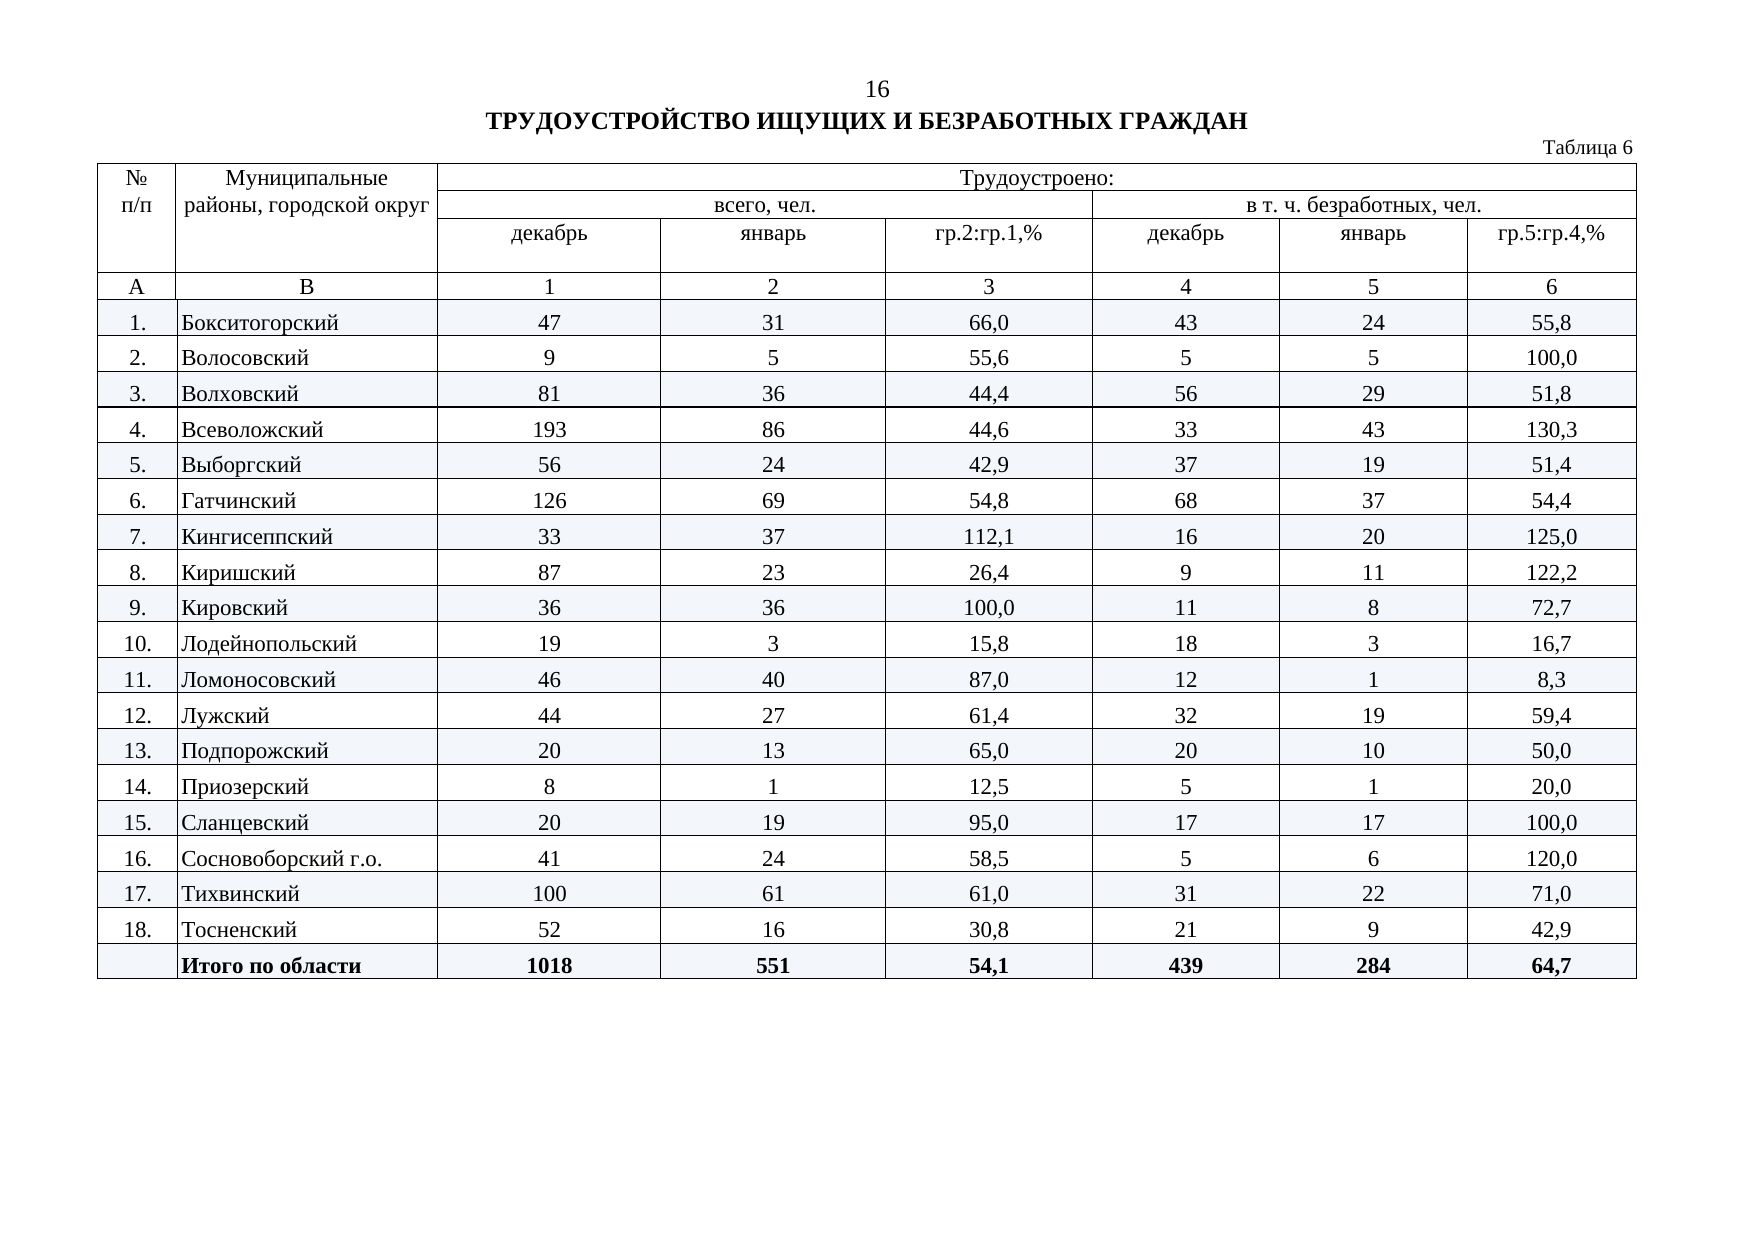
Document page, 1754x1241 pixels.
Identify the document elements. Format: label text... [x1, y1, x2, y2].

table_cell 20 [1280, 515, 1467, 549]
table_cell 23 [661, 550, 885, 585]
table_cell 5 [661, 336, 885, 371]
table_cell 6 [1468, 273, 1636, 299]
table_cell 13 [661, 729, 885, 764]
table_cell 69 [661, 479, 885, 514]
table_cell 100 [438, 872, 660, 907]
table_cell 41 [438, 836, 660, 871]
table_cell 11 [1093, 586, 1279, 621]
table_cell 126 [438, 479, 660, 514]
table_cell 12,5 [886, 765, 1092, 799]
table_cell Cосновоборский г.о. [178, 836, 437, 871]
table_cell 24 [661, 836, 885, 871]
table_cell п/п [98, 190, 175, 218]
table_cell 19 [1280, 693, 1467, 728]
table_cell 11 [1280, 550, 1467, 585]
table_cell 4. [98, 408, 177, 442]
table_cell 33 [438, 515, 660, 549]
table_cell 52 [438, 908, 660, 942]
table_cell 33 [1093, 408, 1279, 442]
table_cell 15,8 [886, 622, 1092, 657]
table_cell 61 [661, 872, 885, 907]
table_cell 54,4 [1468, 479, 1636, 514]
table_cell 31 [661, 300, 885, 335]
table_cell 37 [1093, 443, 1279, 478]
table_cell Кингисеппский [178, 515, 437, 549]
table_cell Таблица 6 [97, 135, 1636, 163]
table_cell А [98, 273, 175, 299]
table_cell 31 [1093, 872, 1279, 907]
table_cell 12. [98, 693, 177, 728]
table_cell Лужский [178, 693, 437, 728]
table_cell Лодейнопольский [178, 622, 437, 657]
table_cell 40 [661, 658, 885, 692]
table_cell 16 [661, 908, 885, 942]
table_cell 95,0 [886, 801, 1092, 835]
table_cell 18 [1093, 622, 1279, 657]
table_cell 20 [1093, 729, 1279, 764]
table_cell 5 [1093, 336, 1279, 371]
table_cell 551 [661, 944, 885, 978]
table_cell 43 [1280, 408, 1467, 442]
table_cell 2 [661, 273, 885, 299]
table_cell 54,1 [886, 944, 1092, 978]
table_cell 3 [661, 622, 885, 657]
table_cell 55,8 [1468, 300, 1636, 335]
table_cell 5 [1093, 836, 1279, 871]
table_cell 2. [98, 336, 177, 371]
table_cell 47 [438, 300, 660, 335]
table_cell 122,2 [1468, 550, 1636, 585]
table_cell [176, 218, 437, 272]
table_cell 6. [98, 479, 177, 514]
table_cell 54,8 [886, 479, 1092, 514]
table_cell 19 [661, 801, 885, 835]
table_cell 20,0 [1468, 765, 1636, 799]
table_cell 37 [661, 515, 885, 549]
table_cell 8 [438, 765, 660, 799]
table_cell № [98, 164, 175, 190]
table_header ТРУДОУСТРОЙСТВО ИЩУЩИХ И БЕЗРАБОТНЫХ ГРАЖДАН [97, 106, 1636, 135]
table_cell 100,0 [886, 586, 1092, 621]
table_cell январь [1280, 219, 1467, 272]
table_cell 16,7 [1468, 622, 1636, 657]
table_cell 42,9 [1468, 908, 1636, 942]
table_cell гр.2:гр.1,% [886, 219, 1092, 272]
table_cell 10 [1280, 729, 1467, 764]
table_cell Волосовский [178, 336, 437, 371]
table_cell 56 [438, 443, 660, 478]
table_cell 15. [98, 801, 177, 835]
table_cell [98, 944, 177, 978]
table_cell 64,7 [1468, 944, 1636, 978]
table_cell 24 [1280, 300, 1467, 335]
table_cell 14. [98, 765, 177, 799]
table_cell 7. [98, 515, 177, 549]
table_cell 32 [1093, 693, 1279, 728]
table_cell [98, 218, 175, 272]
table_cell Гатчинский [178, 479, 437, 514]
table_cell Ломоносовский [178, 658, 437, 692]
table_cell 439 [1093, 944, 1279, 978]
table_cell Приозерский [178, 765, 437, 799]
table_cell 19 [1280, 443, 1467, 478]
table_cell 20 [438, 801, 660, 835]
table_cell 61,4 [886, 693, 1092, 728]
table_cell 50,0 [1468, 729, 1636, 764]
table_cell 9 [1280, 908, 1467, 942]
table_cell 81 [438, 372, 660, 406]
table_cell Волховский [178, 372, 437, 406]
table_cell 17 [1280, 801, 1467, 835]
table_cell 1 [1280, 658, 1467, 692]
table_cell Муниципальные [176, 164, 437, 190]
table_cell 18. [98, 908, 177, 942]
table_cell Сланцевский [178, 801, 437, 835]
table_cell 5 [1093, 765, 1279, 799]
table_cell 56 [1093, 372, 1279, 406]
table_cell Киришский [178, 550, 437, 585]
table_cell 22 [1280, 872, 1467, 907]
table_cell Подпорожский [178, 729, 437, 764]
table_cell 125,0 [1468, 515, 1636, 549]
table_cell 5 [1280, 273, 1467, 299]
table_cell 30,8 [886, 908, 1092, 942]
table_cell 9 [1093, 550, 1279, 585]
table_cell 87 [438, 550, 660, 585]
table_cell 10. [98, 622, 177, 657]
table_cell 36 [661, 586, 885, 621]
table_cell 71,0 [1468, 872, 1636, 907]
table_cell 120,0 [1468, 836, 1636, 871]
table_cell 193 [438, 408, 660, 442]
table_cell 8 [1280, 586, 1467, 621]
table_cell 1018 [438, 944, 660, 978]
table_cell 37 [1280, 479, 1467, 514]
table_cell 68 [1093, 479, 1279, 514]
table_cell 17. [98, 872, 177, 907]
table_cell 36 [438, 586, 660, 621]
table_cell 72,7 [1468, 586, 1636, 621]
table_cell 16. [98, 836, 177, 871]
table_cell 51,8 [1468, 372, 1636, 406]
table_cell 44,6 [886, 408, 1092, 442]
table_cell 20 [438, 729, 660, 764]
table_cell 44,4 [886, 372, 1092, 406]
table_cell 6 [1280, 836, 1467, 871]
table_cell 100,0 [1468, 336, 1636, 371]
table_cell 13. [98, 729, 177, 764]
table_cell Тихвинский [178, 872, 437, 907]
table_cell 3 [1280, 622, 1467, 657]
table_cell 4 [1093, 273, 1279, 299]
table_cell 24 [661, 443, 885, 478]
table_cell Тосненский [178, 908, 437, 942]
table_cell 61,0 [886, 872, 1092, 907]
table_cell 1 [438, 273, 660, 299]
table_cell 36 [661, 372, 885, 406]
table_cell 44 [438, 693, 660, 728]
table_cell 5 [1280, 336, 1467, 371]
table_cell 5. [98, 443, 177, 478]
table_cell 43 [1093, 300, 1279, 335]
table_cell 27 [661, 693, 885, 728]
table_cell 65,0 [886, 729, 1092, 764]
table_cell 55,6 [886, 336, 1092, 371]
table_cell 16 [1093, 515, 1279, 549]
table_cell Итого по области [178, 944, 437, 978]
table_cell 86 [661, 408, 885, 442]
table_cell 58,5 [886, 836, 1092, 871]
table_cell 1 [1280, 765, 1467, 799]
table_cell 59,4 [1468, 693, 1636, 728]
table_cell 9. [98, 586, 177, 621]
table_cell 100,0 [1468, 801, 1636, 835]
table_cell B [176, 273, 437, 299]
table_cell 11. [98, 658, 177, 692]
table_cell 1. [98, 300, 177, 335]
table_cell 9 [438, 336, 660, 371]
table_cell 87,0 [886, 658, 1092, 692]
table_cell декабрь [1093, 219, 1279, 272]
table_cell 8,3 [1468, 658, 1636, 692]
table_cell 3. [98, 372, 177, 406]
table_cell 42,9 [886, 443, 1092, 478]
table_cell 112,1 [886, 515, 1092, 549]
table_cell январь [661, 219, 885, 272]
table_cell районы, городской округ [176, 190, 437, 218]
table_cell 21 [1093, 908, 1279, 942]
table_cell Бокситогорский [178, 300, 437, 335]
table_cell декабрь [438, 219, 660, 272]
table_cell Кировский [178, 586, 437, 621]
table_cell 284 [1280, 944, 1467, 978]
table_cell Выборгский [178, 443, 437, 478]
table_cell 46 [438, 658, 660, 692]
table_cell 26,4 [886, 550, 1092, 585]
table_cell 51,4 [1468, 443, 1636, 478]
table_cell 8. [98, 550, 177, 585]
table_cell 1 [661, 765, 885, 799]
table_cell 3 [886, 273, 1092, 299]
table_cell Трудоустроено: [438, 164, 1636, 190]
table_cell 130,3 [1468, 408, 1636, 442]
table_cell 29 [1280, 372, 1467, 406]
table_cell 17 [1093, 801, 1279, 835]
table_cell всего, чел. [438, 191, 1092, 218]
table_cell 12 [1093, 658, 1279, 692]
table_cell гр.5:гр.4,% [1468, 219, 1636, 272]
table_cell 19 [438, 622, 660, 657]
table_cell 66,0 [886, 300, 1092, 335]
table_cell в т. ч. безработных, чел. [1093, 191, 1636, 218]
table_cell Всеволожский [178, 408, 437, 442]
